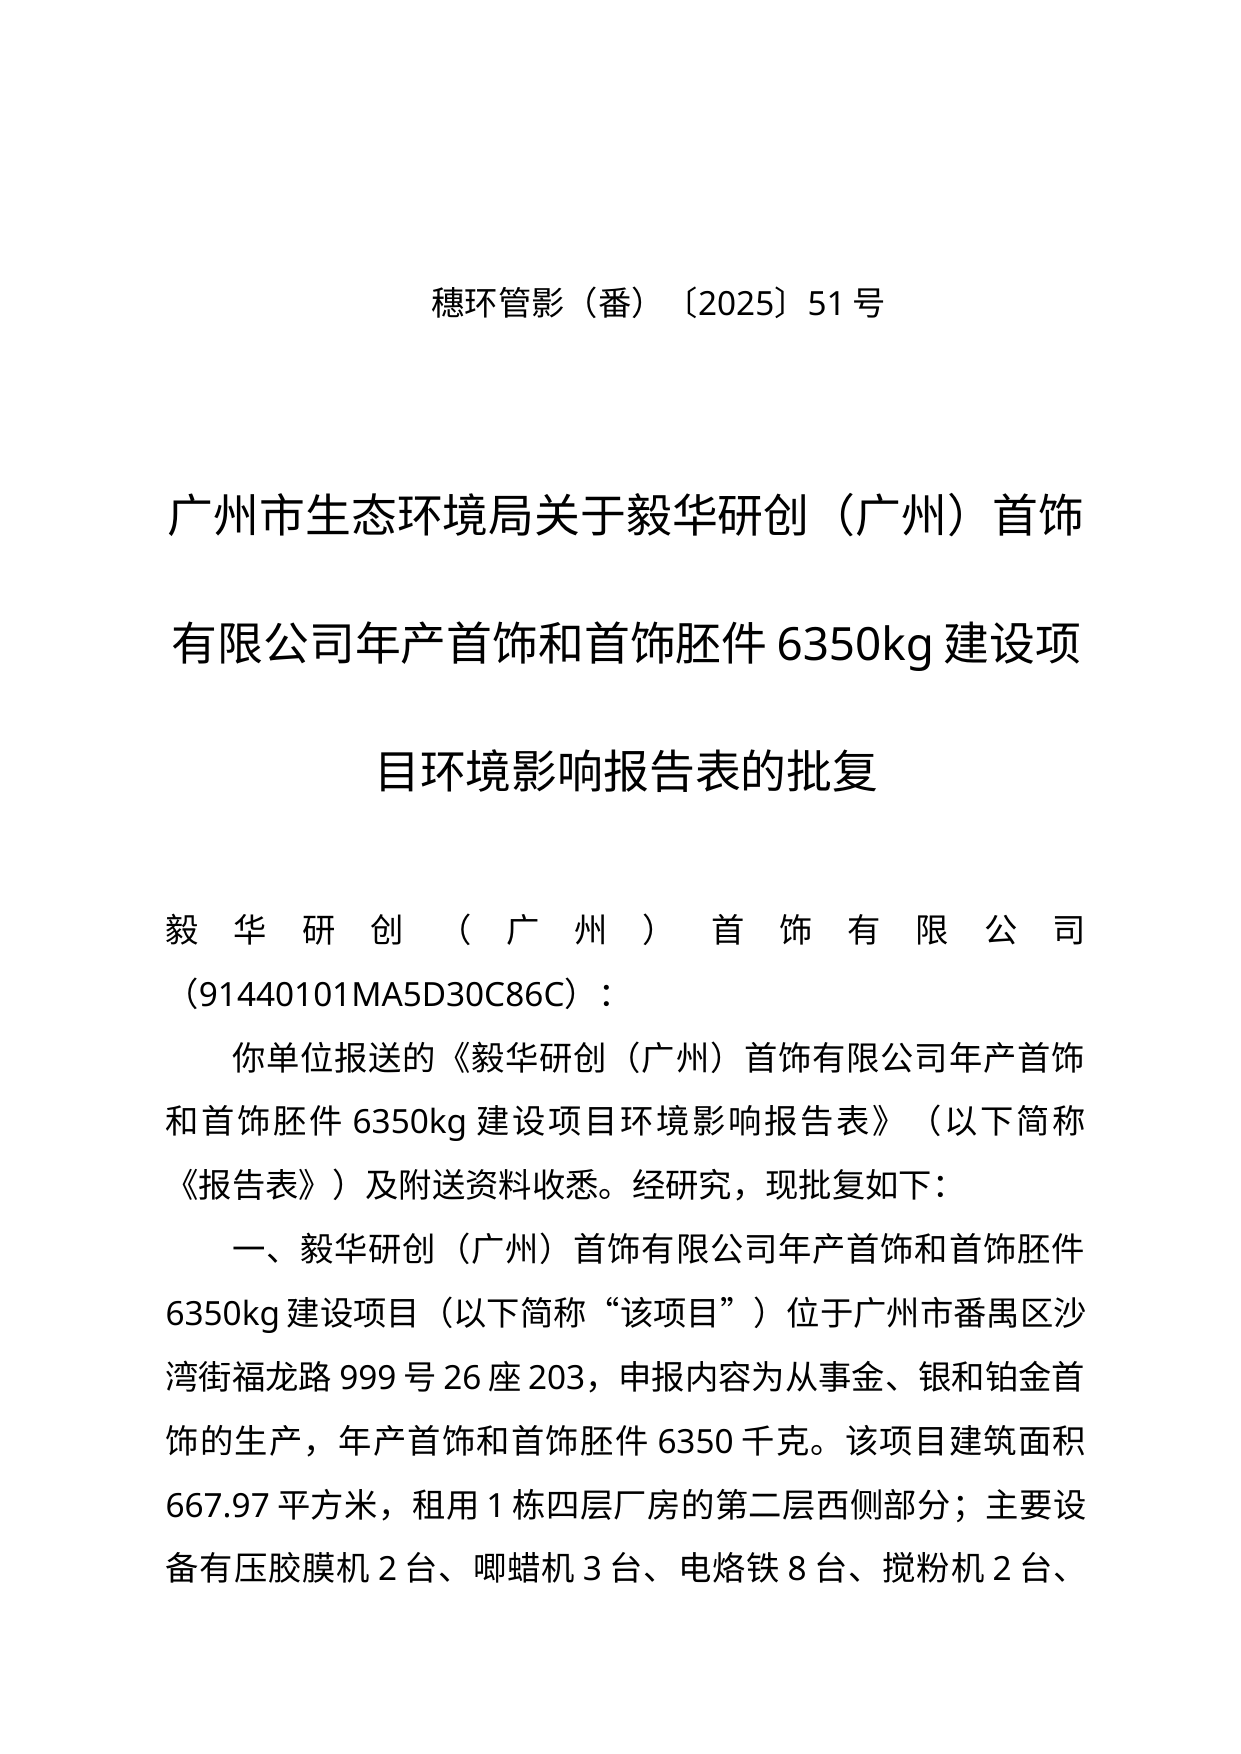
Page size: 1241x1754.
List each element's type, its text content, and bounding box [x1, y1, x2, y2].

text 毅华研创（广州）首饰有限公司（91440101MA5D30C86C）： [165, 896, 1087, 1024]
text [165, 1215, 1087, 1598]
text 穗环管影（番）〔2025〕51号 [165, 268, 1087, 327]
text 广州市生态环境局关于毅华研创（广州）首饰有限公司年产首饰和首饰胚件6350kg建设项目环境影响报告表的批复 [165, 449, 1087, 832]
text 你单位报送的《毅华研创（广州）首饰有限公司年产首饰和首饰胚件6350kg建设项目环境影响报告表》（以下简称《报告表》）及附送资料收悉。经研究，现批复如下： [165, 1024, 1087, 1215]
